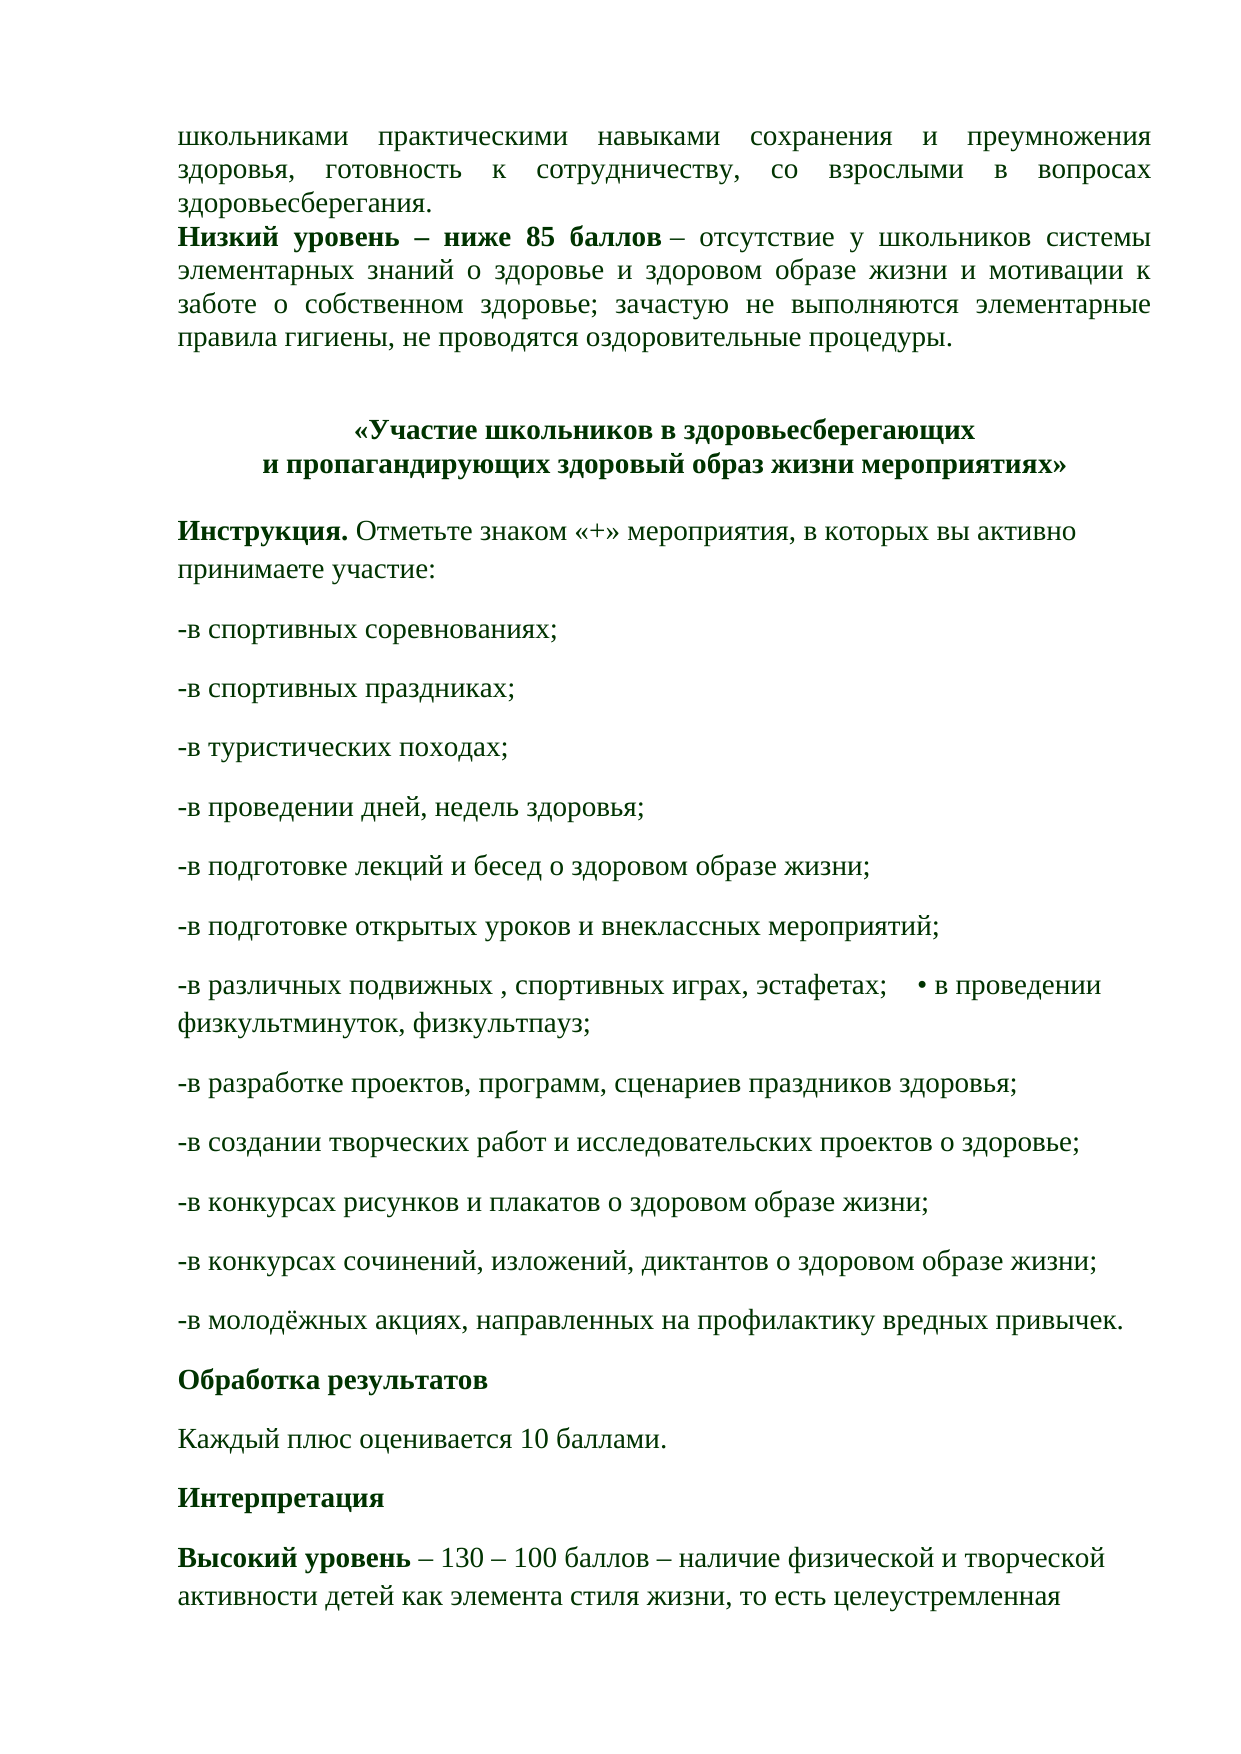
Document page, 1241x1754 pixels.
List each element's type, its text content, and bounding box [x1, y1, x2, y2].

text и пропагандирующих здоровый образ жизни мероприятиях» [177, 446, 1152, 479]
text -в спортивных праздниках; [177, 670, 1152, 704]
text Обработка результатов [177, 1362, 1152, 1395]
text -в разработке проектов, программ, сценариев праздников здоровья; [177, 1065, 1152, 1098]
text -в создании творческих работ и исследовательских проектов о здоровье; [177, 1124, 1152, 1158]
text -в подготовке лекций и бесед о здоровом образе жизни; [177, 848, 1152, 882]
text Низкий уровень – ниже 85 баллов – отсутствие у школьников системы элементарных знаний о здоровье и здоровом образе жизни и мотивации к заботе о собственном здоровье; зачастую не выполняются элементарные правила гигиены, не проводятся оздоровительные процедуры. [177, 219, 1152, 353]
text -в различных подвижных , спортивных играх, эстафетах; • в проведении физкультминуток, физкультпауз; [177, 967, 1152, 1039]
text Инструкция. Отметьте знаком «+» мероприятия, в которых вы активно принимаете участие: [177, 513, 1152, 585]
text -в спортивных соревнованиях; [177, 611, 1152, 644]
text Каждый плюс оценивается 10 баллами. [177, 1421, 1152, 1455]
text -в туристических походах; [177, 729, 1152, 763]
text «Участие школьников в здоровьесберегающих [177, 412, 1152, 446]
text -в молодёжных акциях, направленных на профилактику вредных привычек. [177, 1302, 1152, 1336]
text Интерпретация [177, 1481, 1152, 1514]
text -в проведении дней, недель здоровья; [177, 789, 1152, 822]
text -в конкурсах рисунков и плакатов о здоровом образе жизни; [177, 1184, 1152, 1217]
text -в конкурсах сочинений, изложений, диктантов о здоровом образе жизни; [177, 1243, 1152, 1277]
text -в подготовке открытых уроков и внеклассных мероприятий; [177, 908, 1152, 941]
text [177, 118, 1152, 219]
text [177, 1540, 1152, 1612]
